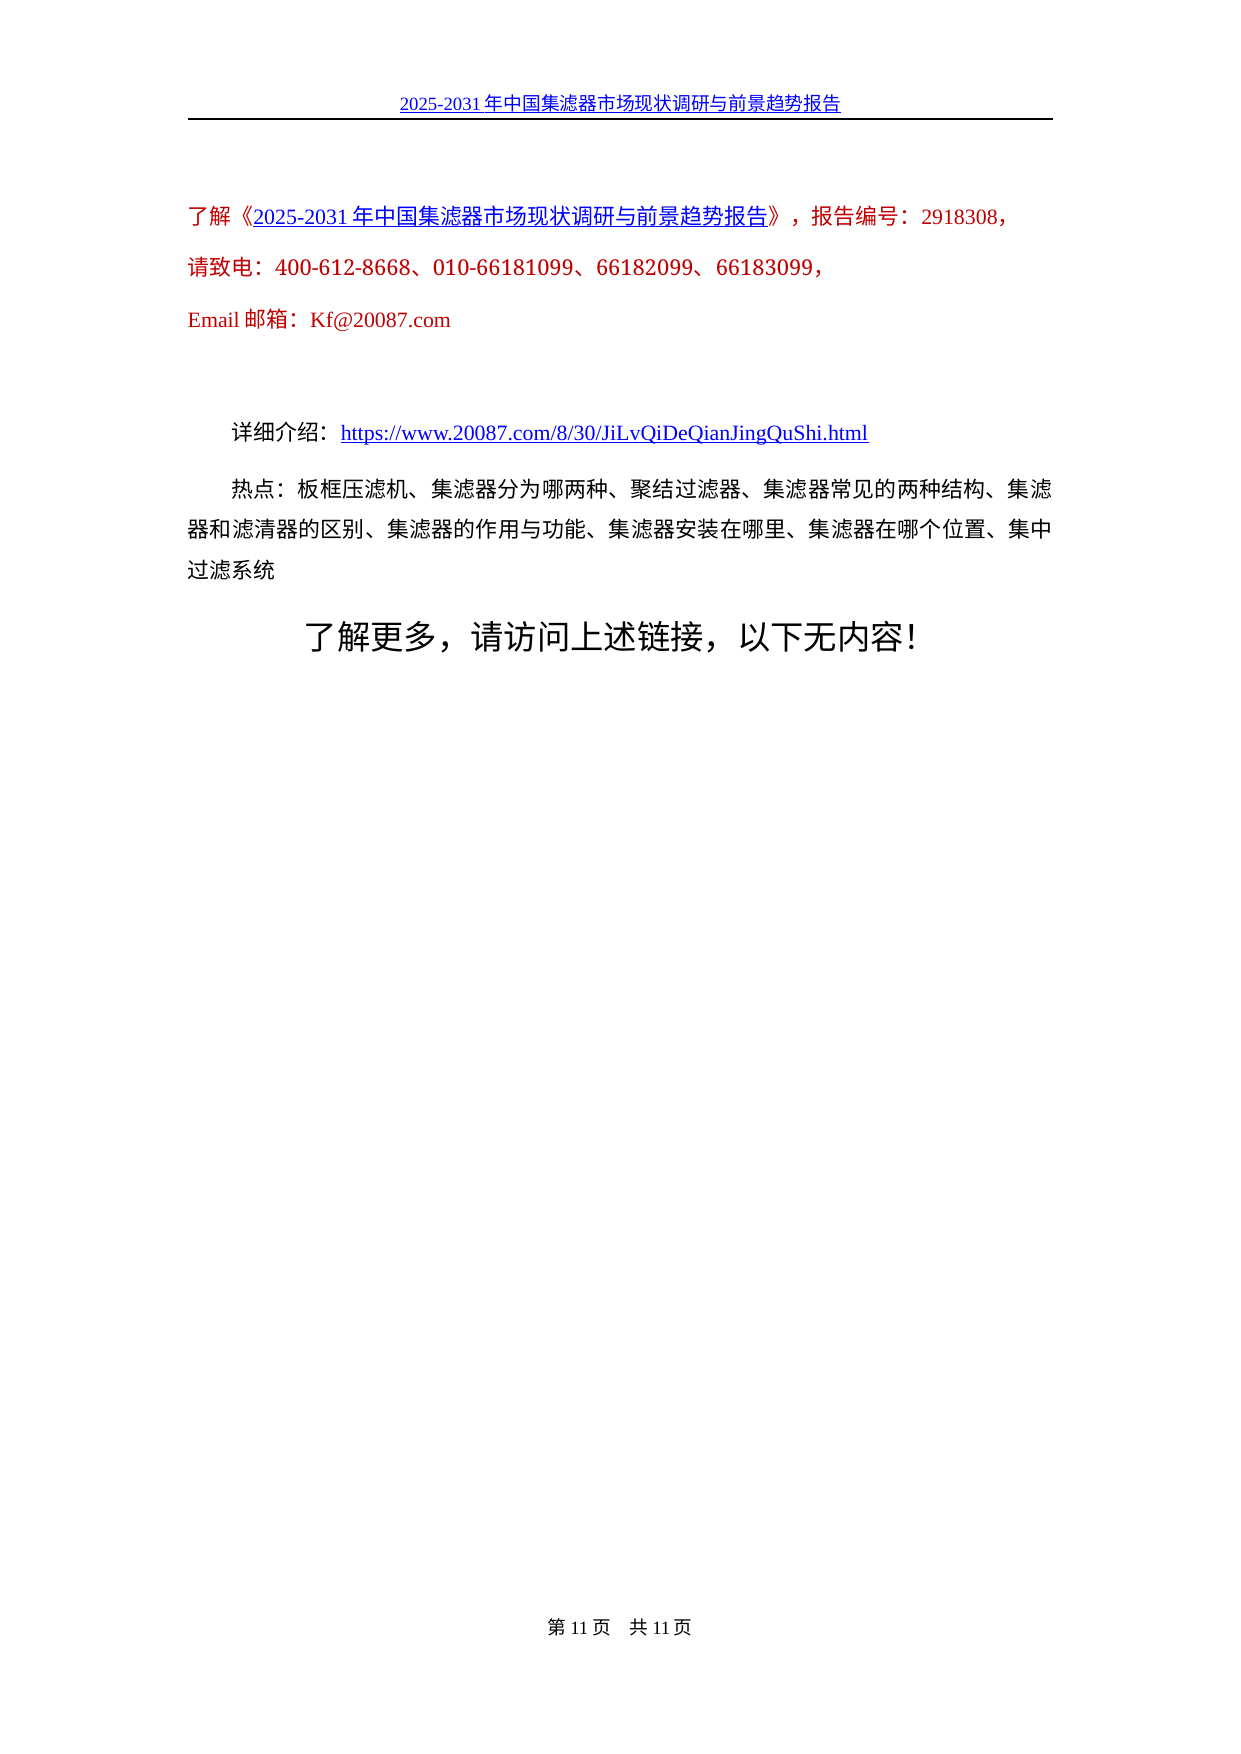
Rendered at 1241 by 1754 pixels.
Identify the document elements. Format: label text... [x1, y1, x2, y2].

text 了解《2025-2031年中国集滤器市场现状调研与前景趋势报告》，报告编号：2918308， [187, 198, 1053, 231]
text 请致电：400-612-8668、010-66181099、66182099、66183099， [187, 250, 1053, 283]
title 了解更多，请访问上述链接，以下无内容！ [187, 603, 1053, 668]
text 详细介绍：https://www.20087.com/8/30/JiLvQiDeQianJingQuShi.html [187, 414, 1053, 447]
text Email邮箱：Kf@20087.com [187, 302, 1053, 334]
text 热点：板框压滤机、集滤器分为哪两种、聚结过滤器、集滤器常见的两种结构、集滤器和滤清器的区别、集滤器的作用与功能、集滤器安装在哪里、集滤器在哪个位置、集中过滤系统 [187, 471, 1053, 585]
